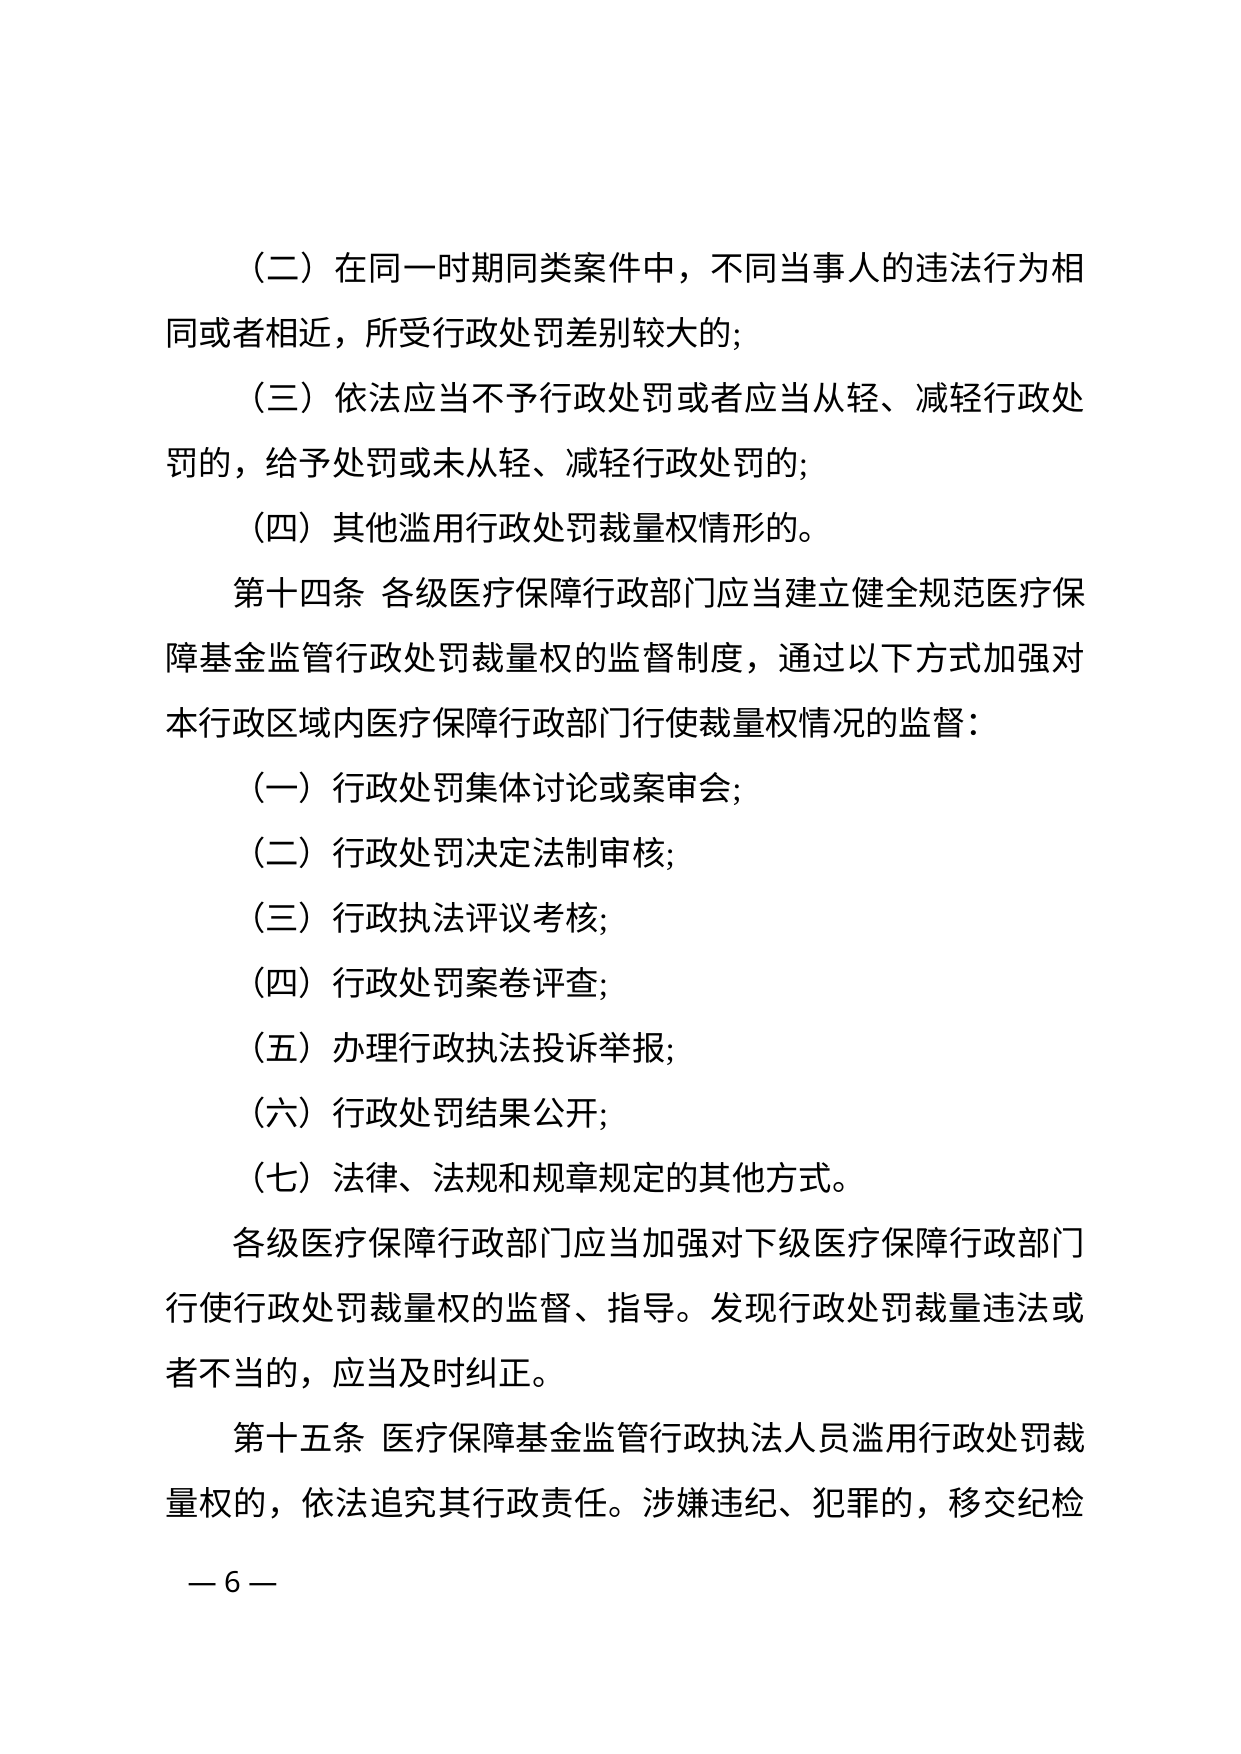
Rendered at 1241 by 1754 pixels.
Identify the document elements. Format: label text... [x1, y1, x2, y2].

text （四）其他滥用行政处罚裁量权情形的。 [165, 493, 1087, 558]
text （五）办理行政执法投诉举报; [165, 1013, 1087, 1078]
text （六）行政处罚结果公开; [165, 1078, 1087, 1143]
text （七）法律、法规和规章规定的其他方式。 [165, 1143, 1087, 1208]
text 各级医疗保障行政部门应当加强对下级医疗保障行政部门行使行政处罚裁量权的监督、指导。发现行政处罚裁量违法或者不当的，应当及时纠正。 [165, 1208, 1087, 1403]
text （三）行政执法评议考核; [165, 883, 1087, 948]
text （四）行政处罚案卷评查; [165, 948, 1087, 1013]
text （三）依法应当不予行政处罚或者应当从轻、减轻行政处罚的，给予处罚或未从轻、减轻行政处罚的; [165, 363, 1087, 493]
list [165, 1403, 1087, 1533]
text （二）行政处罚决定法制审核; [165, 818, 1087, 883]
text 第十四条 各级医疗保障行政部门应当建立健全规范医疗保障基金监管行政处罚裁量权的监督制度，通过以下方式加强对本行政区域内医疗保障行政部门行使裁量权情况的监督： [165, 558, 1087, 753]
text （一）行政处罚集体讨论或案审会; [165, 753, 1087, 818]
text （二）在同一时期同类案件中，不同当事人的违法行为相同或者相近，所受行政处罚差别较大的; [165, 233, 1087, 363]
